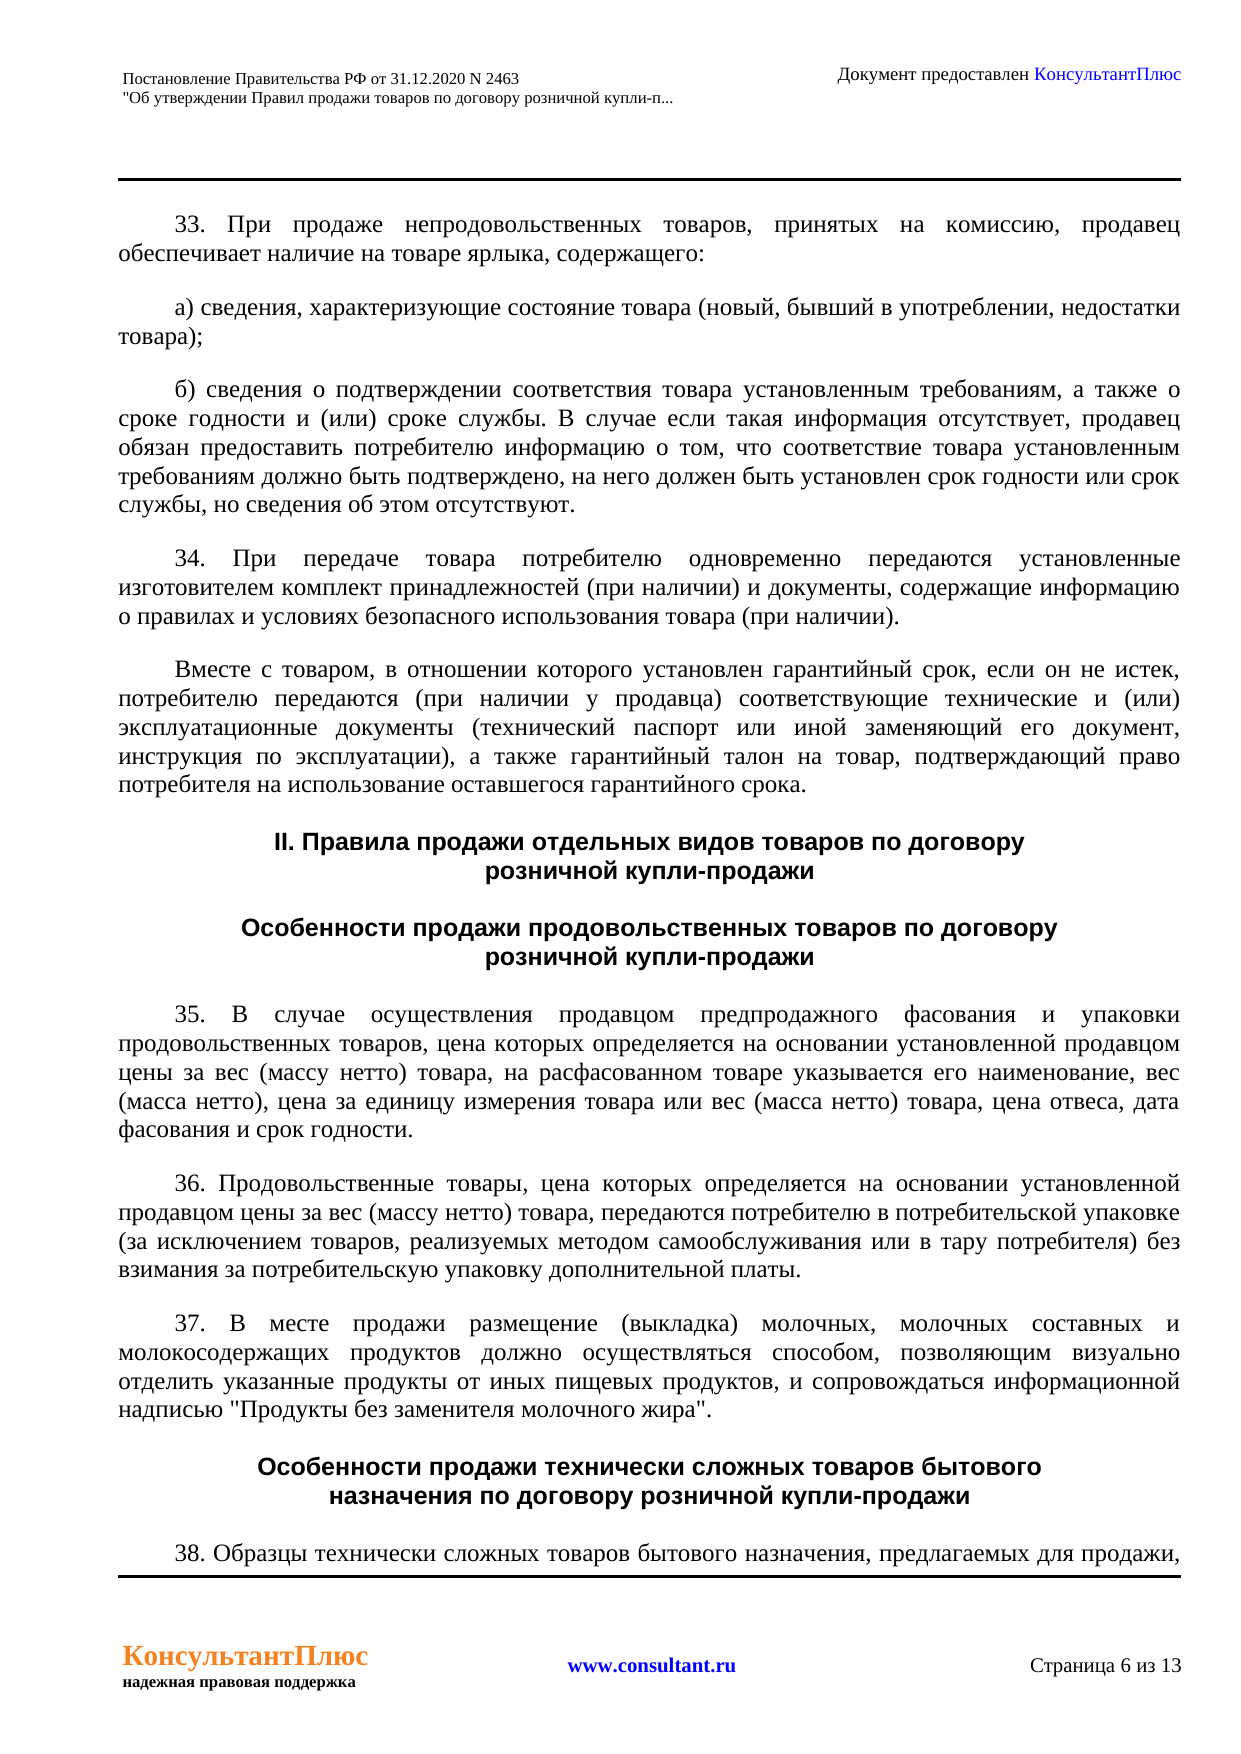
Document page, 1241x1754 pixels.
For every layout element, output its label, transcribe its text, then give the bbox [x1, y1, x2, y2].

text II. Правила продажи отдельных видов товаров по договору [118, 827, 1181, 856]
text 37. В месте продажи размещение (выкладка) молочных, молочных составных и молокосодержащих продуктов должно осуществляться способом, позволяющим визуально отделить указанные продукты от иных пищевых продуктов, и сопровождаться информационной надписью "Продукты без заменителя молочного жира". [118, 1308, 1181, 1423]
text 33. При продаже непродовольственных товаров, принятых на комиссию, продавец обеспечивает наличие на товаре ярлыка, содержащего: [118, 209, 1181, 267]
text 35. В случае осуществления продавцом предпродажного фасования и упаковки продовольственных товаров, цена которых определяется на основании установленной продавцом цены за вес (массу нетто) товара, на расфасованном товаре указывается его наименование, вес (масса нетто), цена за единицу измерения товара или вес (масса нетто) товара, цена отвеса, дата фасования и срок годности. [118, 999, 1181, 1143]
text 36. Продовольственные товары, цена которых определяется на основании установленной продавцом цены за вес (массу нетто) товара, передаются потребителю в потребительской упаковке (за исключением товаров, реализуемых методом самообслуживания или в тару потребителя) без взимания за потребительскую упаковку дополнительной платы. [118, 1168, 1181, 1283]
text назначения по договору розничной купли-продажи [118, 1481, 1181, 1509]
text б) сведения о подтверждении соответствия товара установленным требованиям, а также о сроке годности и (или) сроке службы. В случае если такая информация отсутствует, продавец обязан предоставить потребителю информацию о том, что соответствие товара установленным требованиям должно быть подтверждено, на него должен быть установлен срок годности или срок службы, но сведения об этом отсутствуют. [118, 374, 1181, 518]
text розничной купли-продажи [118, 856, 1181, 884]
text розничной купли-продажи [118, 942, 1181, 971]
text Вместе с товаром, в отношении которого установлен гарантийный срок, если он не истек, потребителю передаются (при наличии у продавца) соответствующие технические и (или) эксплуатационные документы (технический паспорт или иной заменяющий его документ, инструкция по эксплуатации), а также гарантийный талон на товар, подтверждающий право потребителя на использование оставшегося гарантийного срока. [118, 654, 1181, 798]
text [118, 1538, 1181, 1567]
text Особенности продажи продовольственных товаров по договору [118, 913, 1181, 942]
text 34. При передаче товара потребителю одновременно передаются установленные изготовителем комплект принадлежностей (при наличии) и документы, содержащие информацию о правилах и условиях безопасного использования товара (при наличии). [118, 543, 1181, 629]
text Особенности продажи технически сложных товаров бытового [118, 1452, 1181, 1481]
text а) сведения, характеризующие состояние товара (новый, бывший в употреблении, недостатки товара); [118, 292, 1181, 349]
